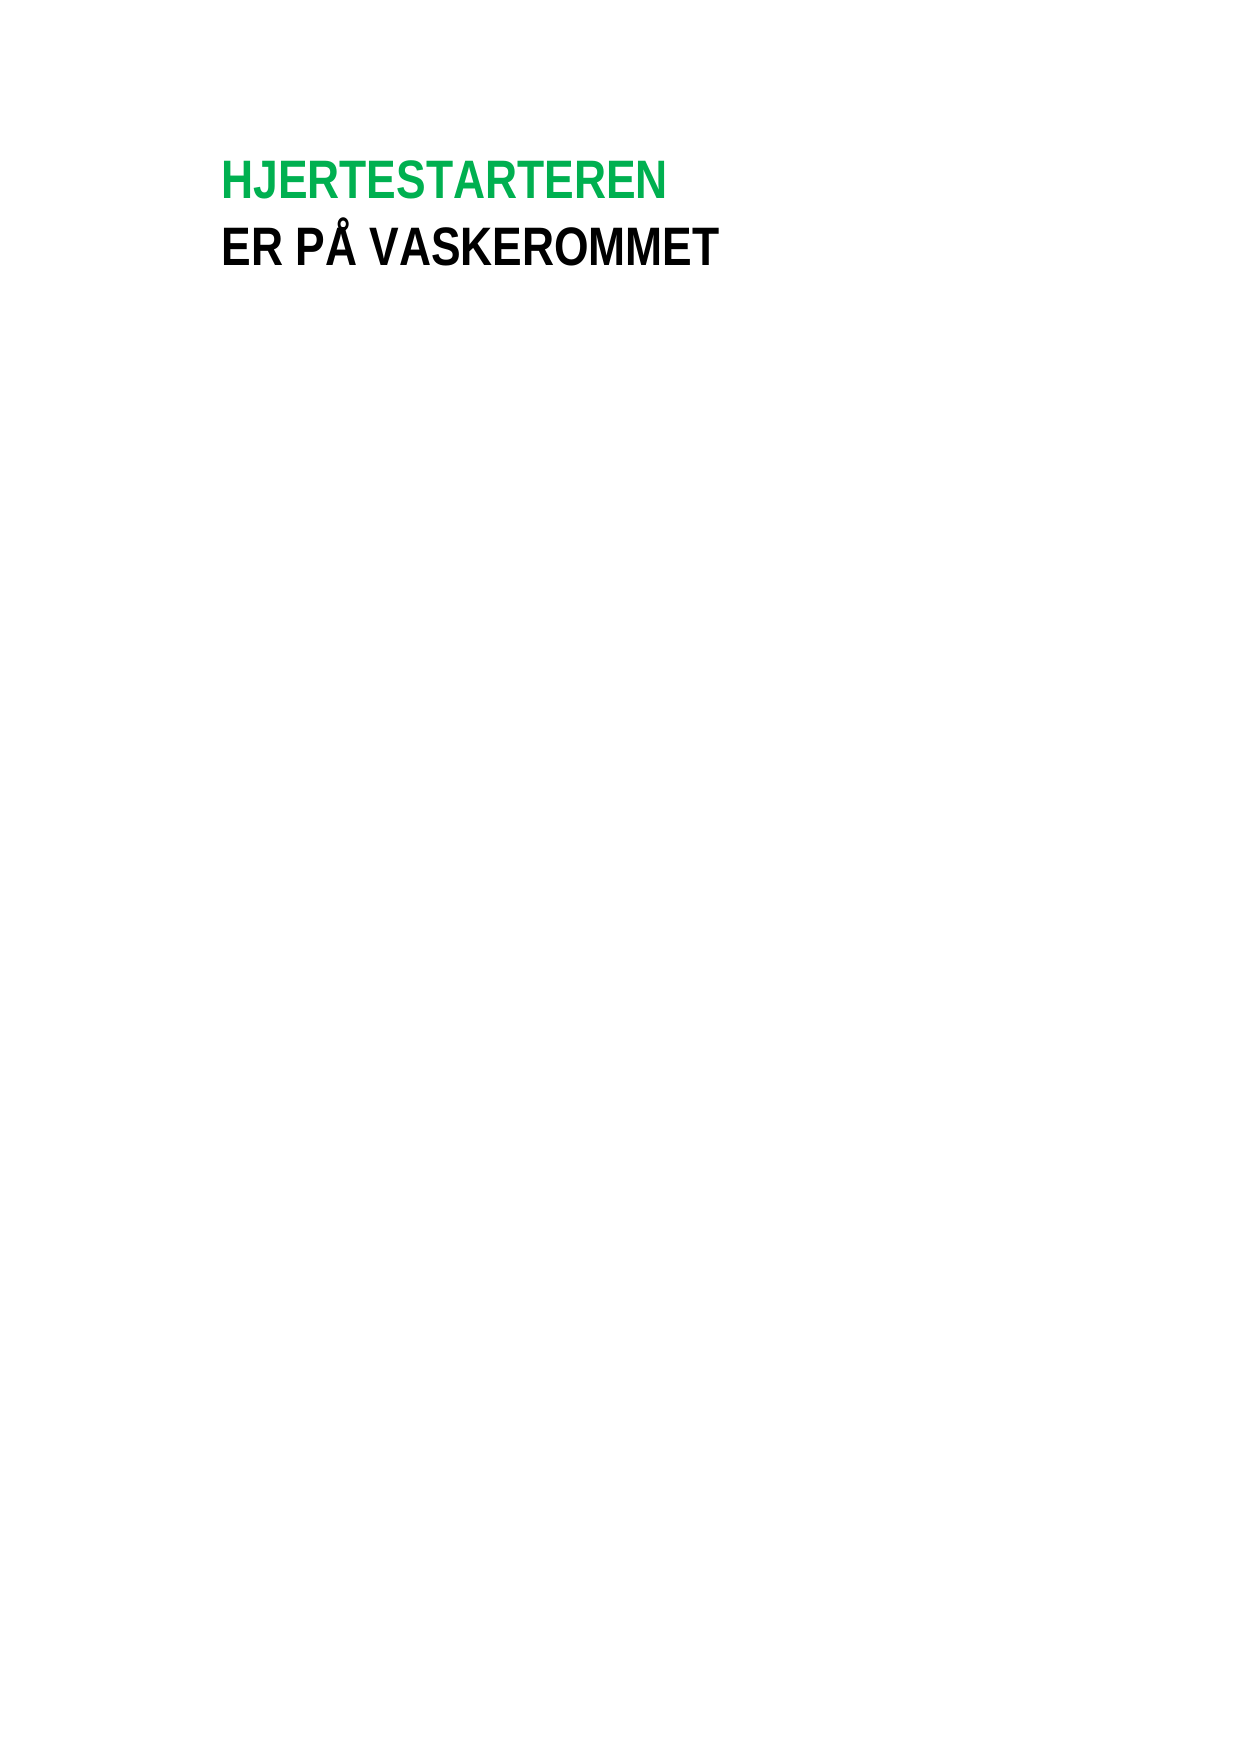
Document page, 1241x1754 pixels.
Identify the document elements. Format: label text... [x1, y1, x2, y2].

text HJERTESTARTEREN ER PÅ VASKEROMMET [221, 148, 1093, 277]
